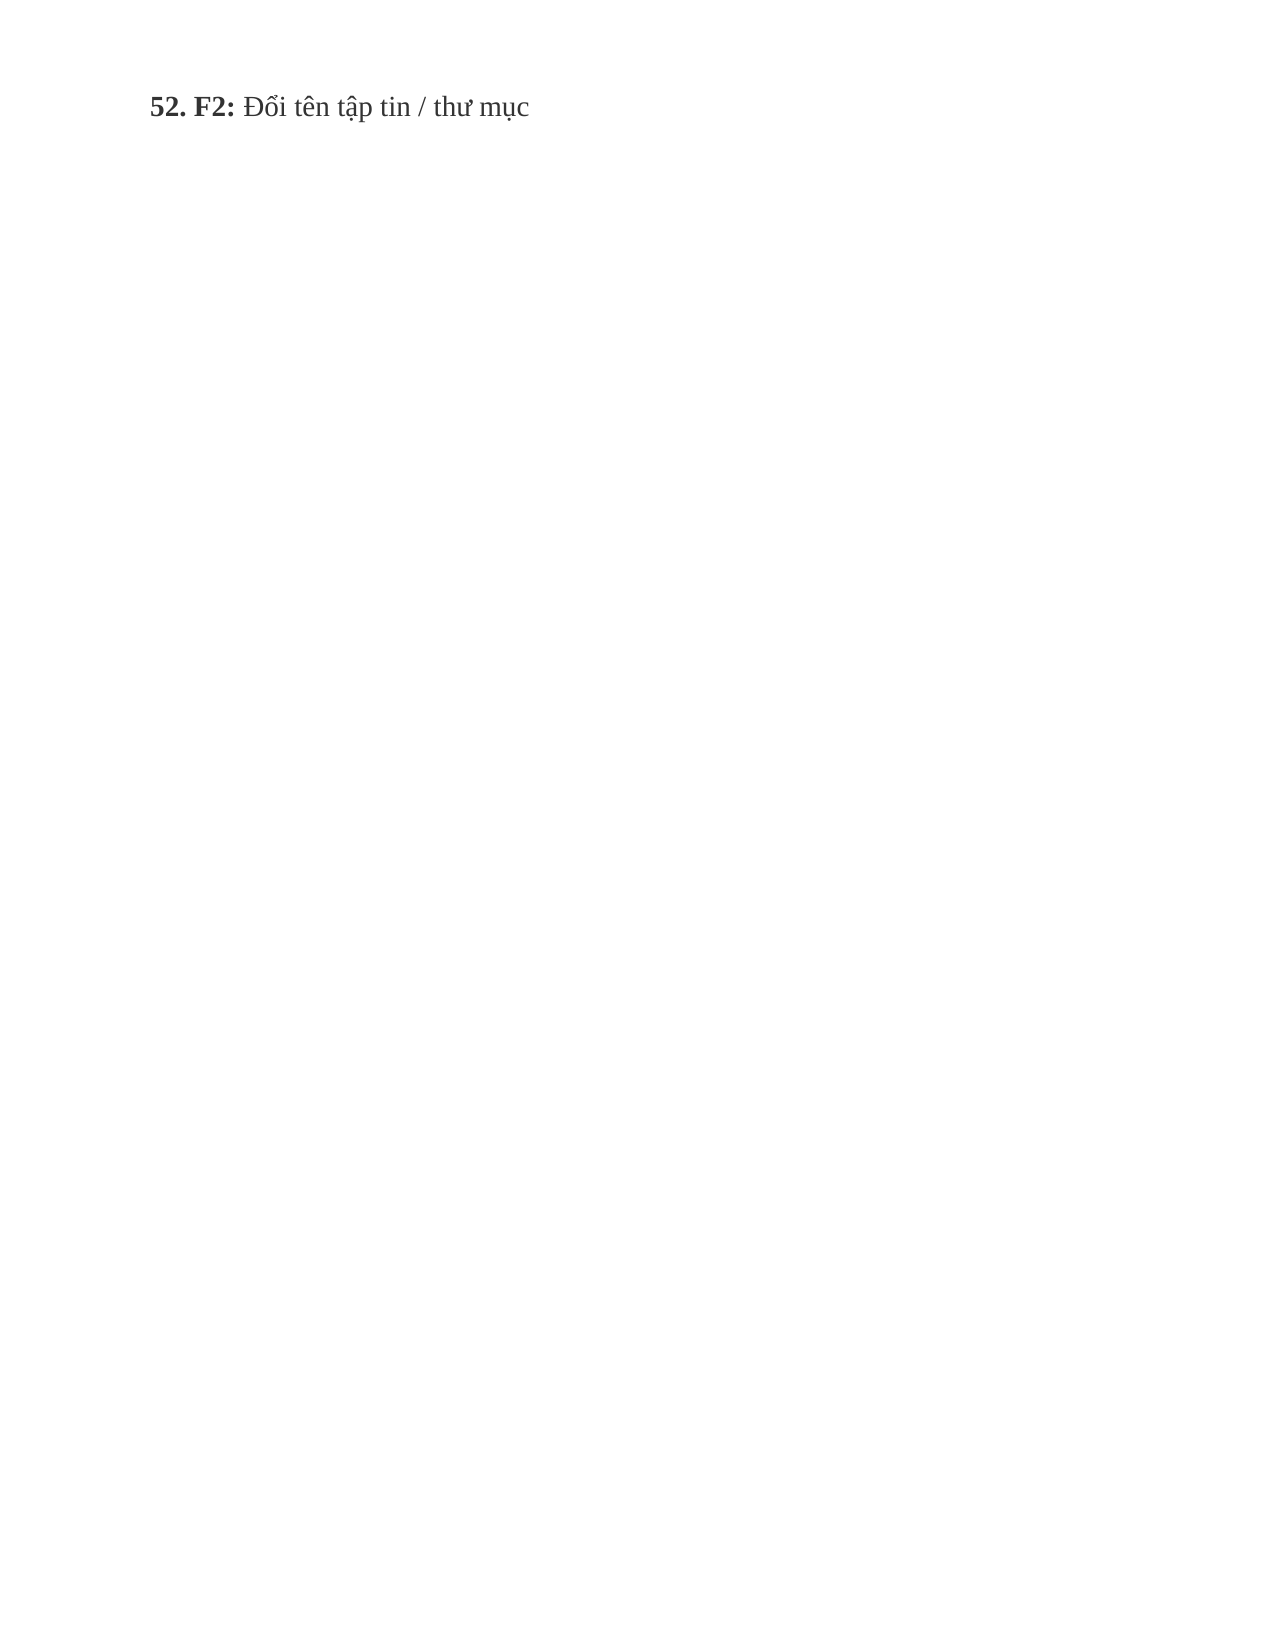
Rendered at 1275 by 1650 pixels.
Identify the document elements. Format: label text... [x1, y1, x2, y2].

text 52. F2: Đổi tên tập tin / thư mục [150, 89, 1125, 122]
